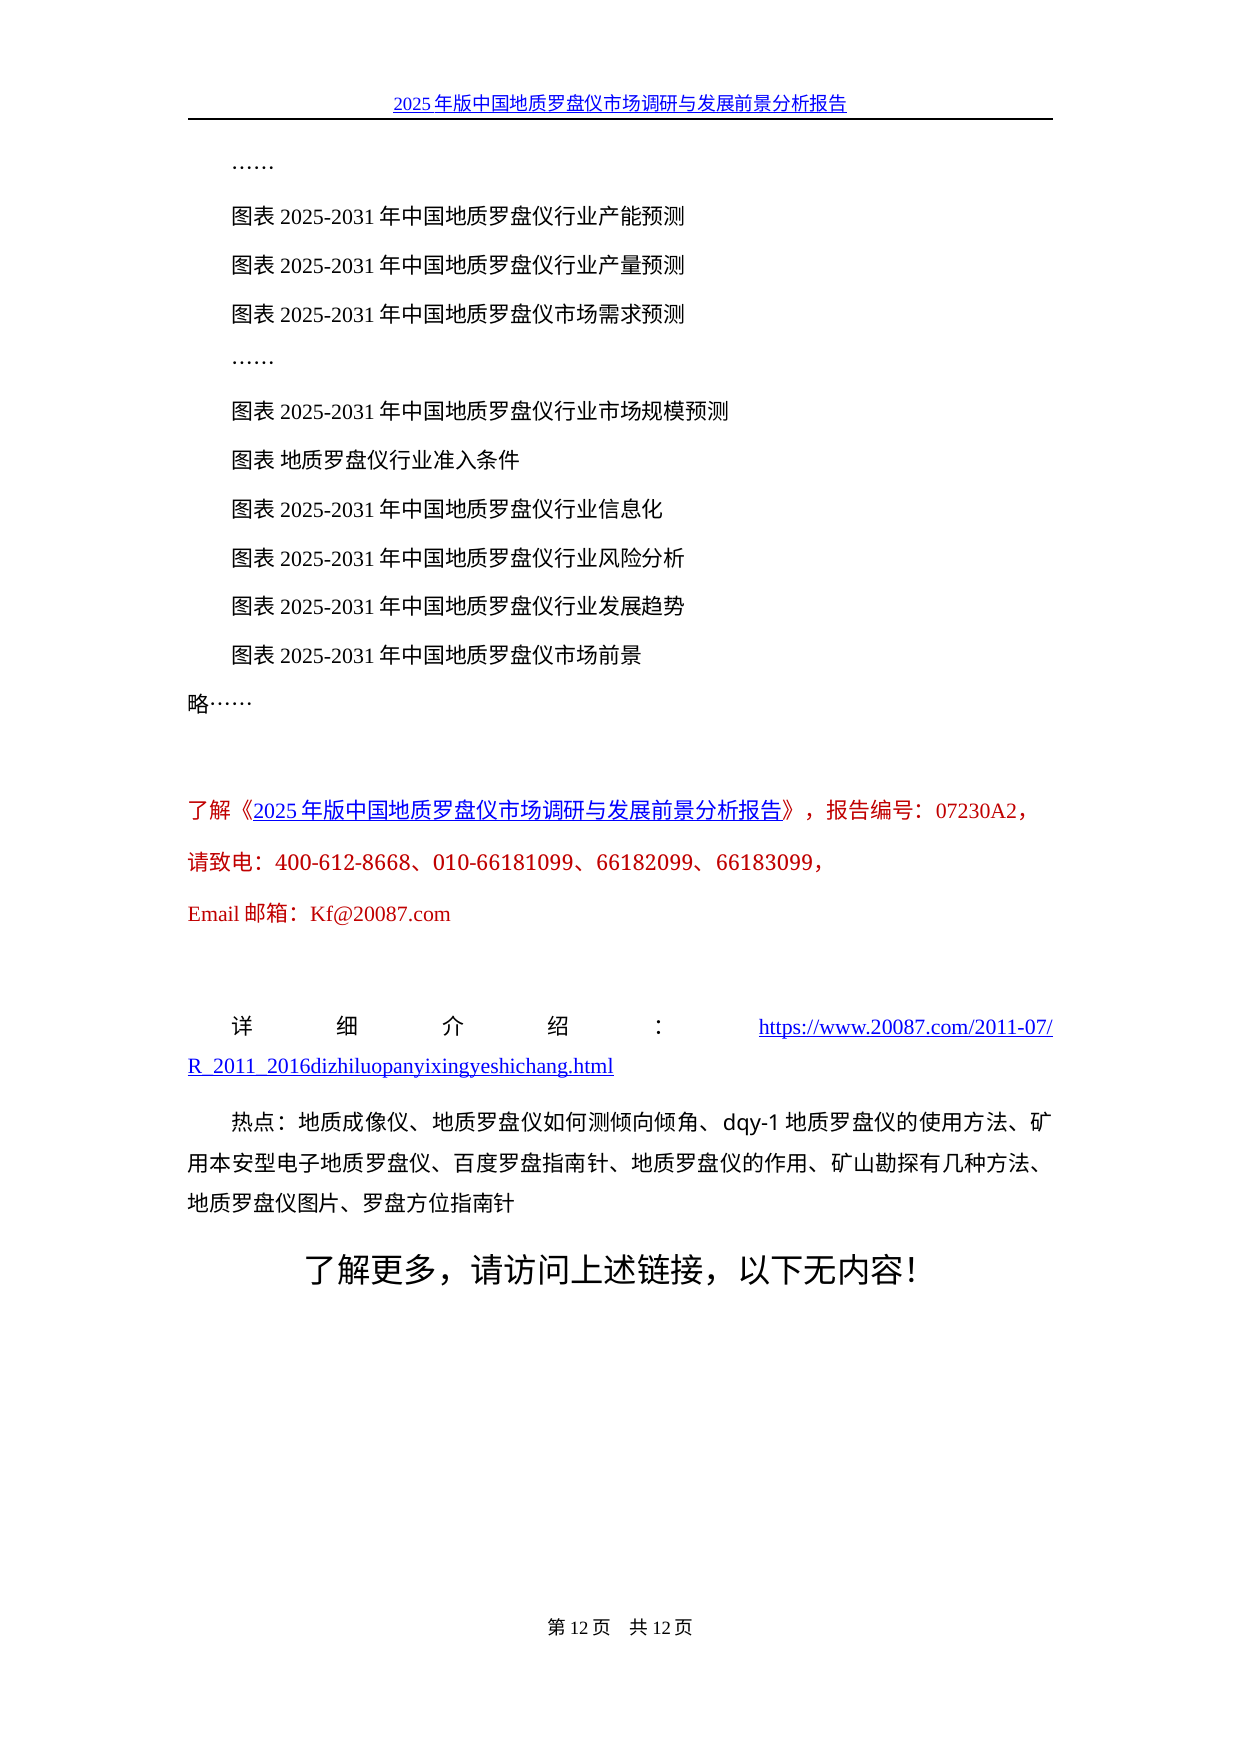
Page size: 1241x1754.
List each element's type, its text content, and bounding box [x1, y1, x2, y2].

text Email邮箱：Kf@20087.com [187, 896, 1053, 928]
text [187, 150, 1053, 719]
text 详细介绍：https://www.20087.com/2011-07/R_2011_2016dizhiluopanyixingyeshichang.html [187, 1009, 1053, 1082]
text 热点：地质成像仪、地质罗盘仪如何测倾向倾角、dqy-1地质罗盘仪的使用方法、矿用本安型电子地质罗盘仪、百度罗盘指南针、地质罗盘仪的作用、矿山勘探有几种方法、地质罗盘仪图片、罗盘方位指南针 [187, 1104, 1053, 1218]
text 请致电：400-612-8668、010-66181099、66182099、66183099， [187, 844, 1053, 877]
text 了解《2025年版中国地质罗盘仪市场调研与发展前景分析报告》，报告编号：07230A2， [187, 793, 1053, 825]
title 了解更多，请访问上述链接，以下无内容！ [187, 1236, 1053, 1301]
